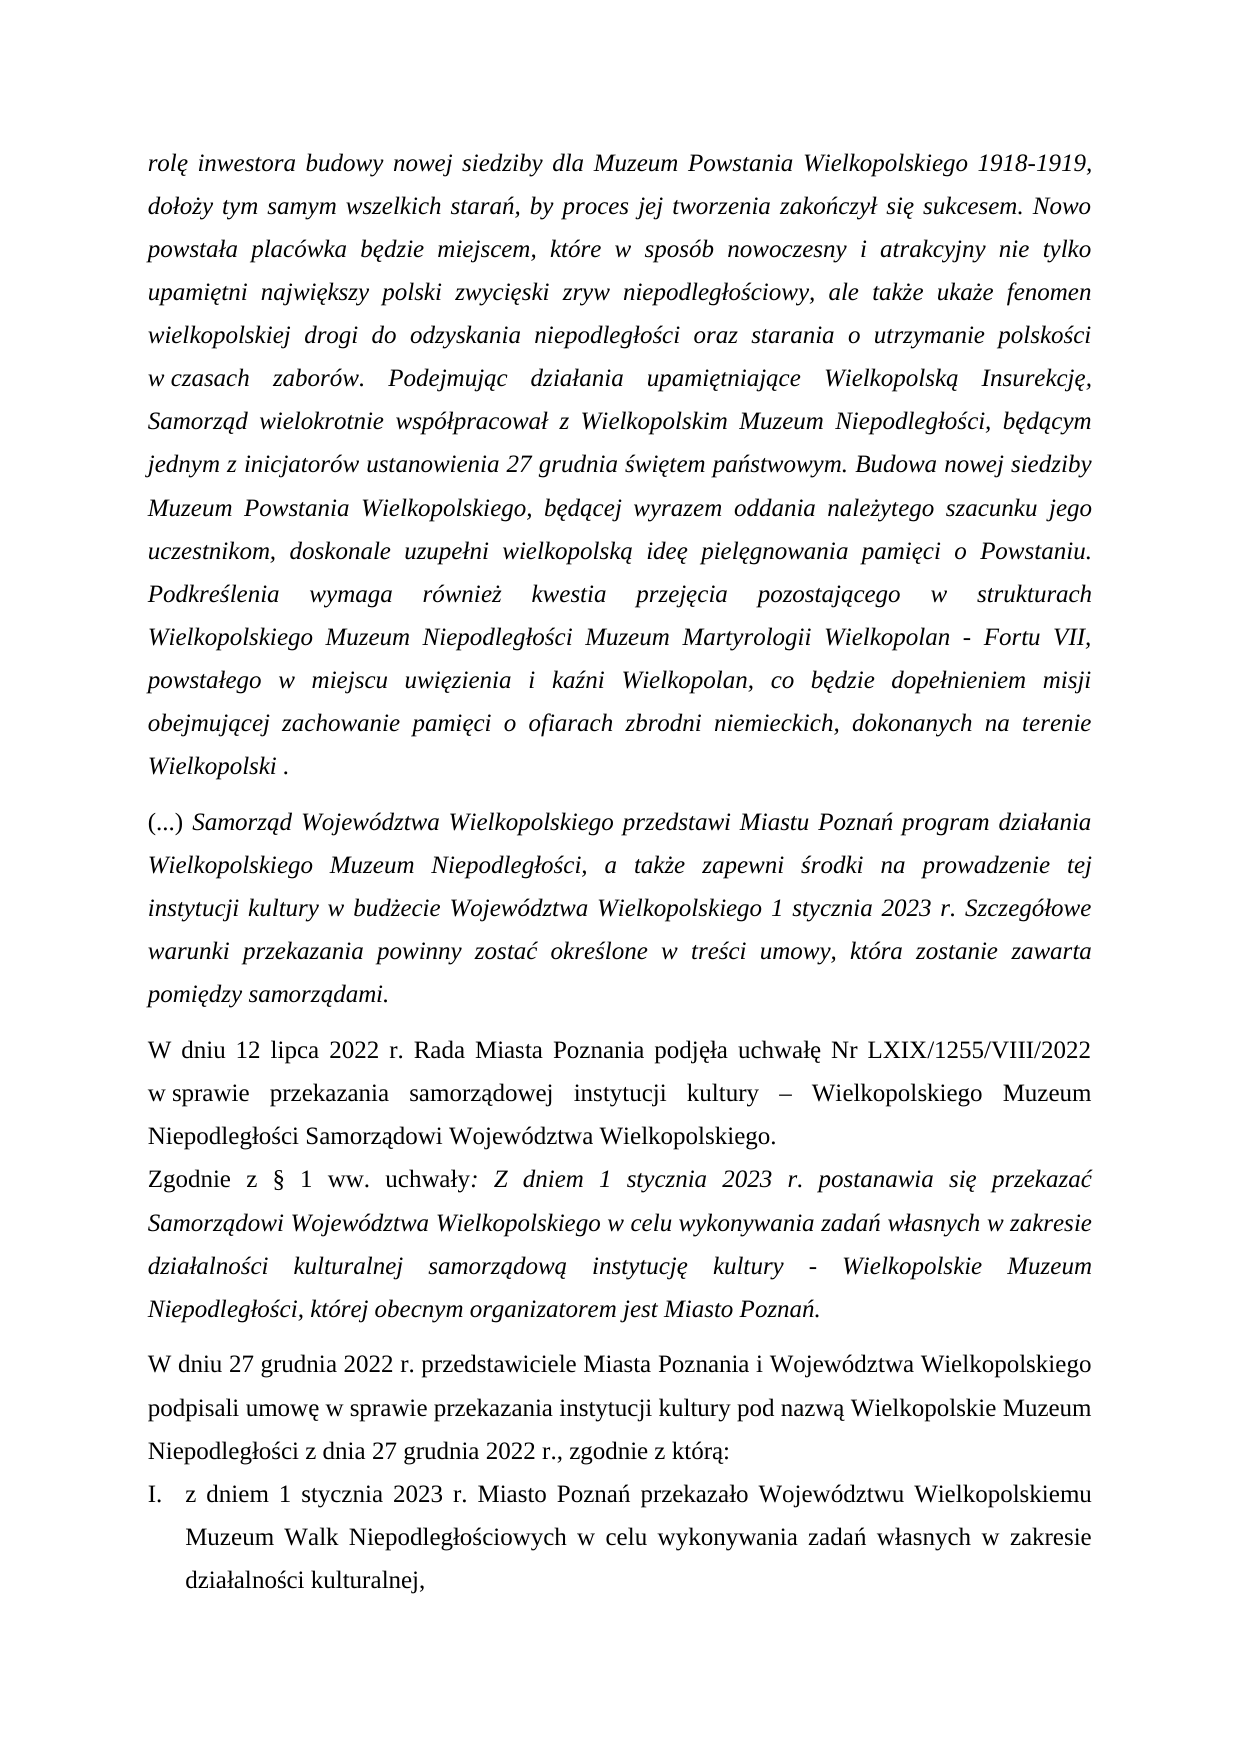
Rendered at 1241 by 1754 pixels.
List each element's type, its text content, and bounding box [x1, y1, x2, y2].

text (...) Samorząd Województwa Wielkopolskiego przedstawi Miastu Poznań program działania Wielkopolskiego Muzeum Niepodległości, a także zapewni środki na prowadzenie tej instytucji kultury w budżecie Województwa Wielkopolskiego 1 stycznia 2023 r. Szczegółowe warunki przekazania powinny zostać określone w treści umowy, która zostanie zawarta pomiędzy samorządami. [148, 807, 1093, 1008]
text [148, 148, 1093, 780]
text W dniu 12 lipca 2022 r. Rada Miasta Poznania podjęła uchwałę Nr LXIX/1255/VIII/2022 w sprawie przekazania samorządowej instytucji kultury – Wielkopolskiego Muzeum Niepodległości Samorządowi Województwa Wielkopolskiego. [148, 1035, 1093, 1150]
text W dniu 27 grudnia 2022 r. przedstawiciele Miasta Poznania i Województwa Wielkopolskiego podpisali umowę w sprawie przekazania instytucji kultury pod nazwą Wielkopolskie Muzeum Niepodległości z dnia 27 grudnia 2022 r., zgodnie z którą: [148, 1349, 1093, 1464]
text Zgodnie z § 1 ww. uchwały: Z dniem 1 stycznia 2023 r. postanawia się przekazać Samorządowi Województwa Wielkopolskiego w celu wykonywania zadań własnych w zakresie działalności kulturalnej samorządową instytucję kultury - Wielkopolskie Muzeum Niepodległości, której obecnym organizatorem jest Miasto Poznań. [148, 1164, 1093, 1323]
list z dniem 1 stycznia 2023 r. Miasto Poznań przekazało Województwu Wielkopolskiemu Muzeum Walk Niepodległościowych w celu wykonywania zadań własnych w zakresie działalności kulturalnej, [148, 1479, 1093, 1594]
